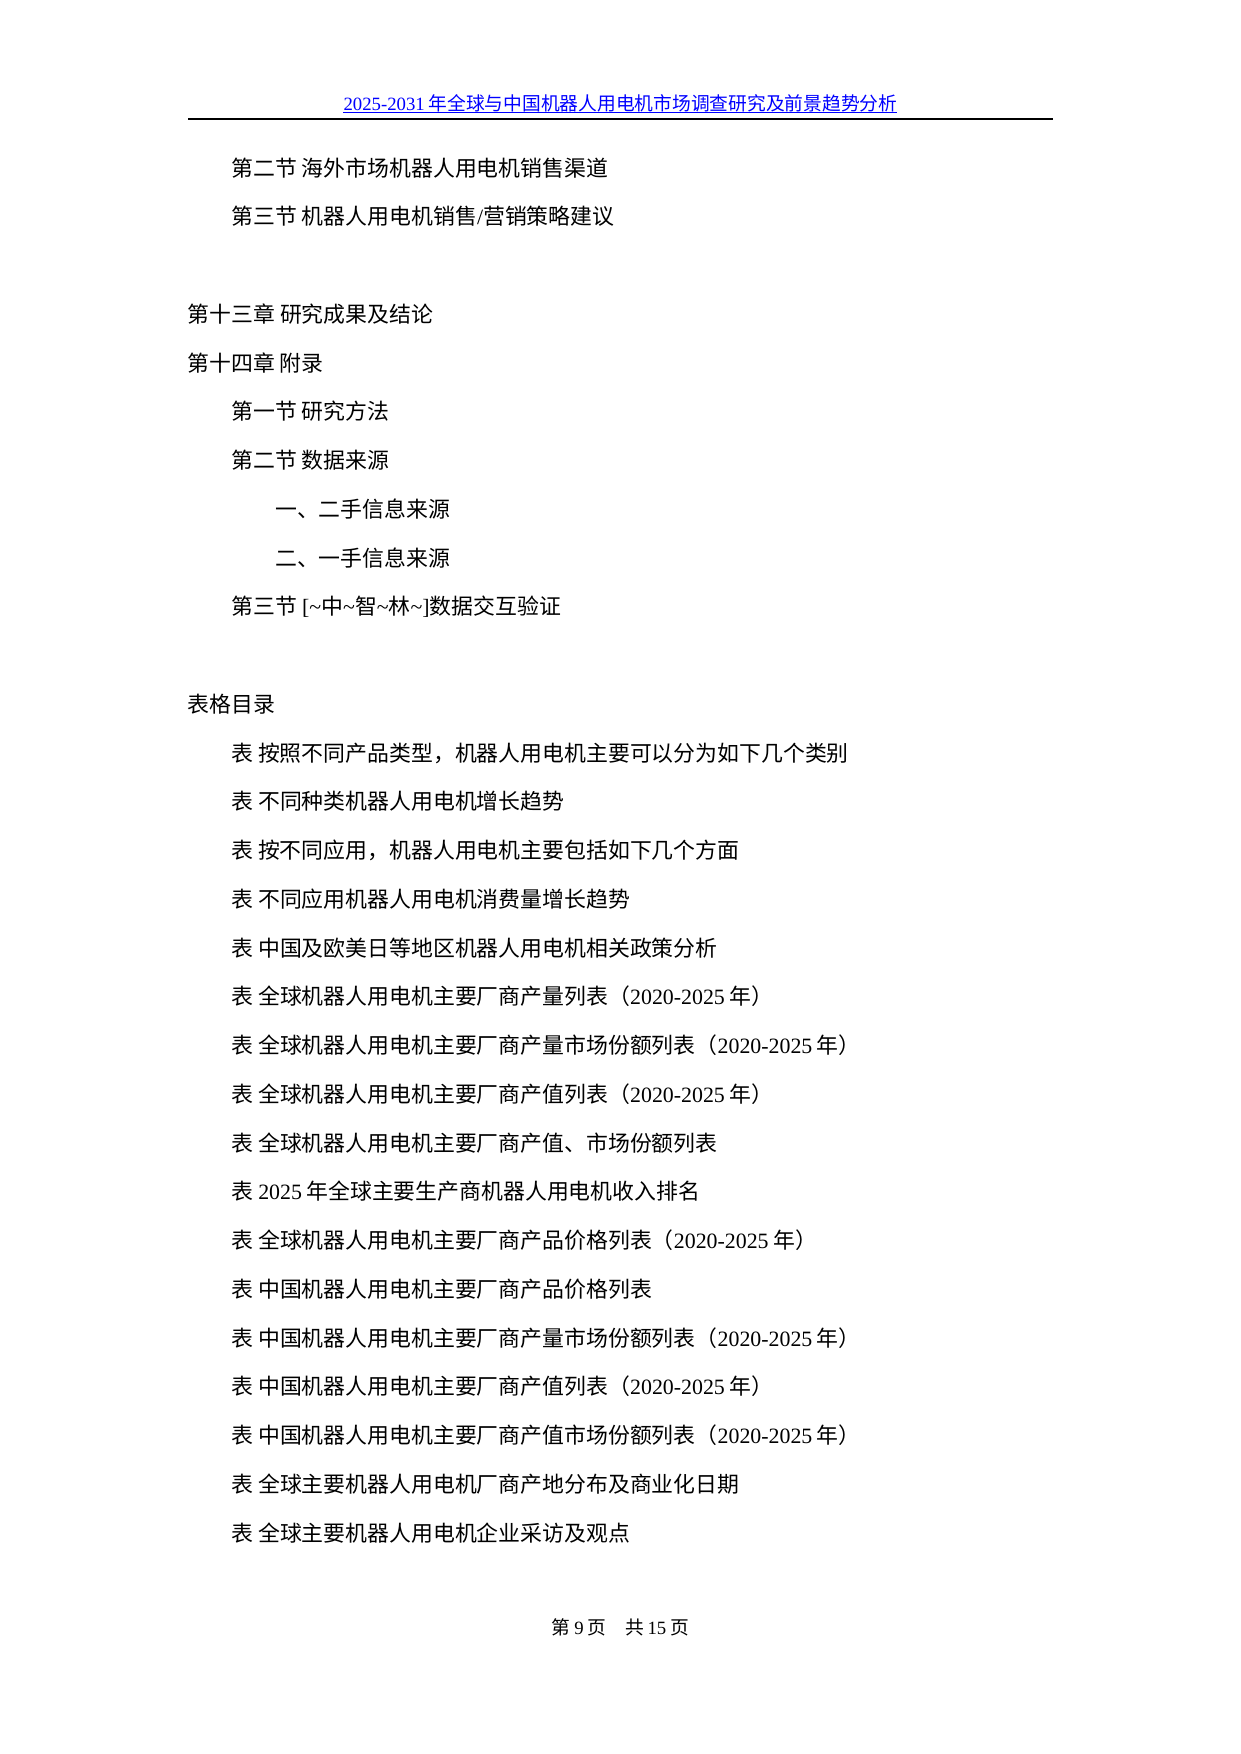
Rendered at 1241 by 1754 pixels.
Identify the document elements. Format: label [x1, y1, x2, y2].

text [187, 150, 1053, 1548]
